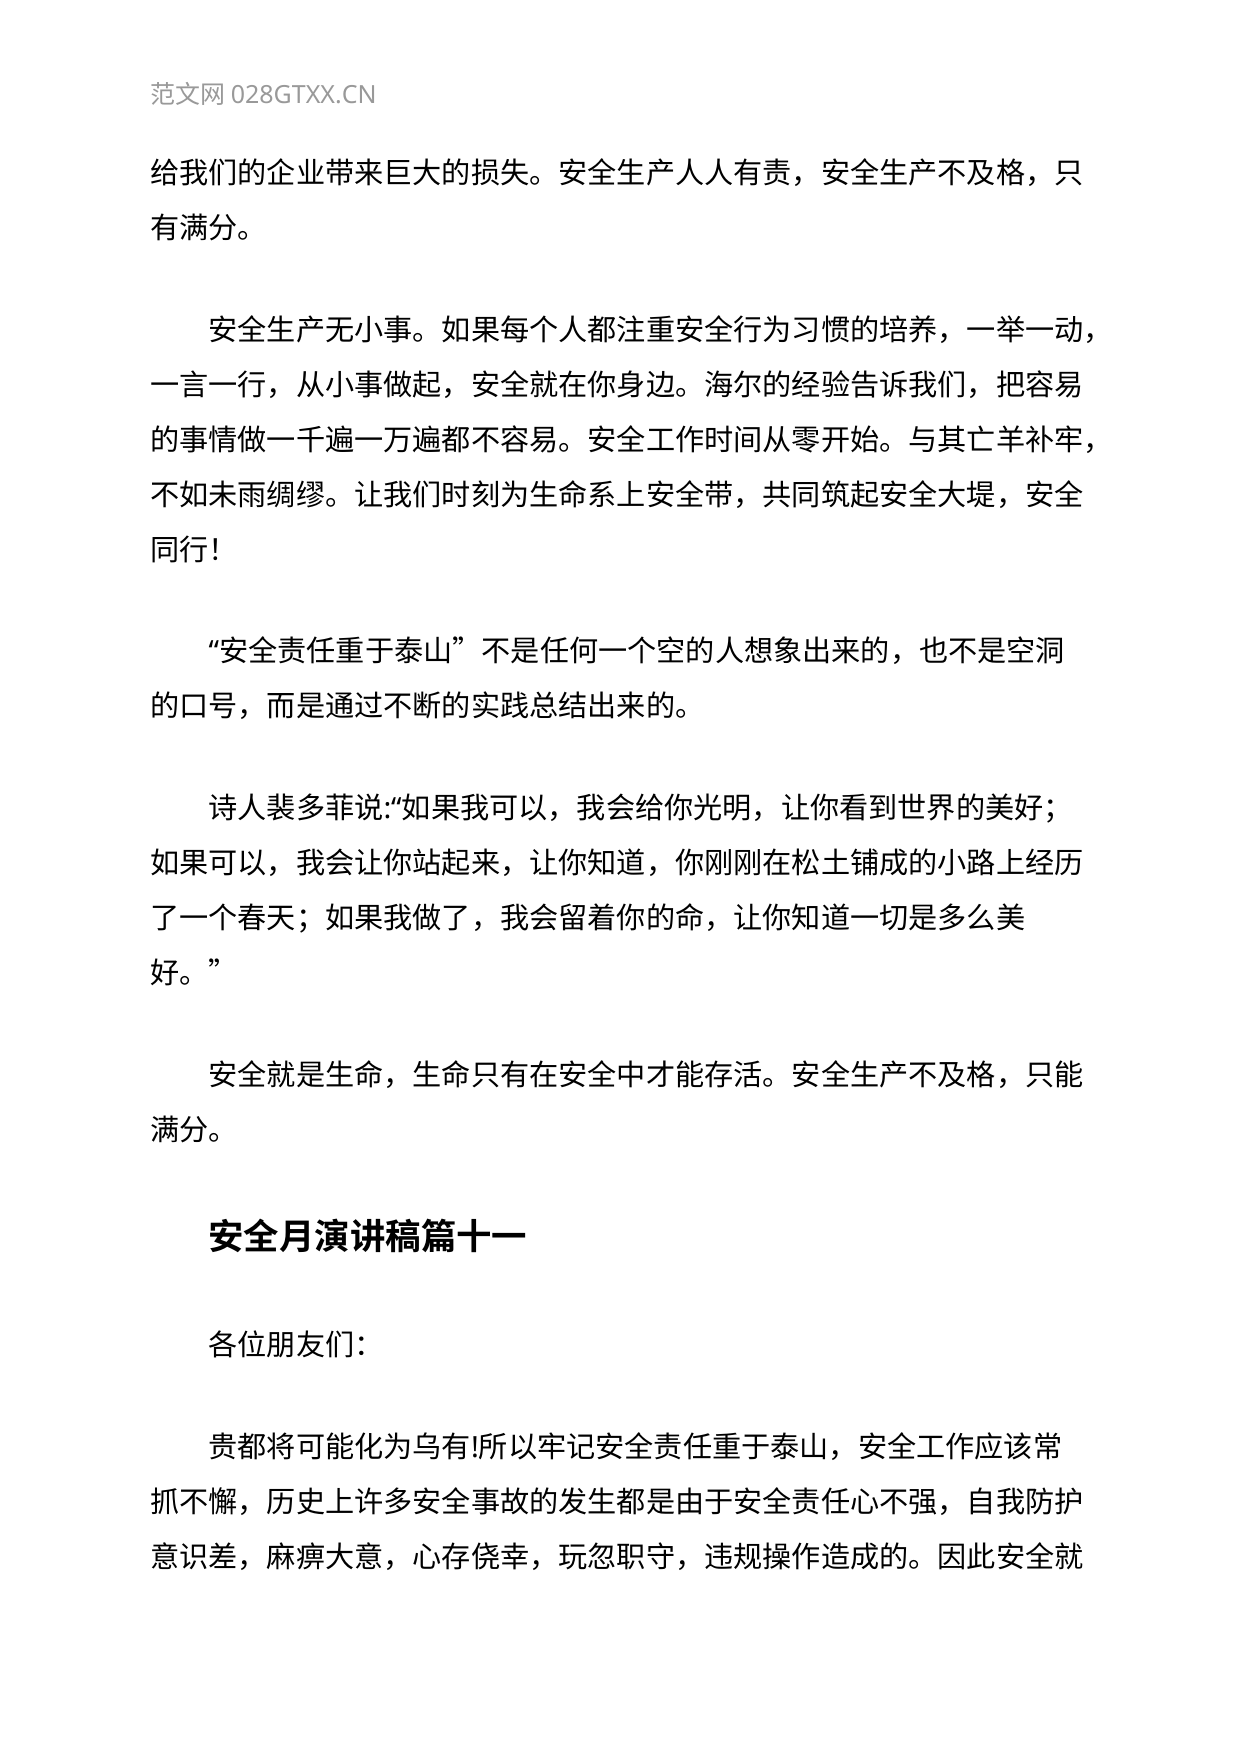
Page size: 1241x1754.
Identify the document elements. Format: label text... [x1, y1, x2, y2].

text 安全生产无小事。如果每个人都注重安全行为习惯的培养，一举一动，一言一行，从小事做起，安全就在你身边。海尔的经验告诉我们，把容易的事情做一千遍一万遍都不容易。安全工作时间从零开始。与其亡羊补牢，不如未雨绸缪。让我们时刻为生命系上安全带，共同筑起安全大堤，安全同行！ [150, 307, 1090, 568]
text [150, 1423, 1090, 1575]
text 安全就是生命，生命只有在安全中才能存活。安全生产不及格，只能满分。 [150, 1051, 1090, 1148]
text 各位朋友们： [150, 1321, 1090, 1364]
text “安全责任重于泰山”不是任何一个空的人想象出来的，也不是空洞的口号，而是通过不断的实践总结出来的。 [150, 628, 1090, 725]
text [150, 150, 1090, 247]
text 安全月演讲稿篇十一 [150, 1208, 1090, 1259]
text 诗人裴多菲说:“如果我可以，我会给你光明，让你看到世界的美好；如果可以，我会让你站起来，让你知道，你刚刚在松土铺成的小路上经历了一个春天；如果我做了，我会留着你的命，让你知道一切是多么美好。” [150, 785, 1090, 992]
